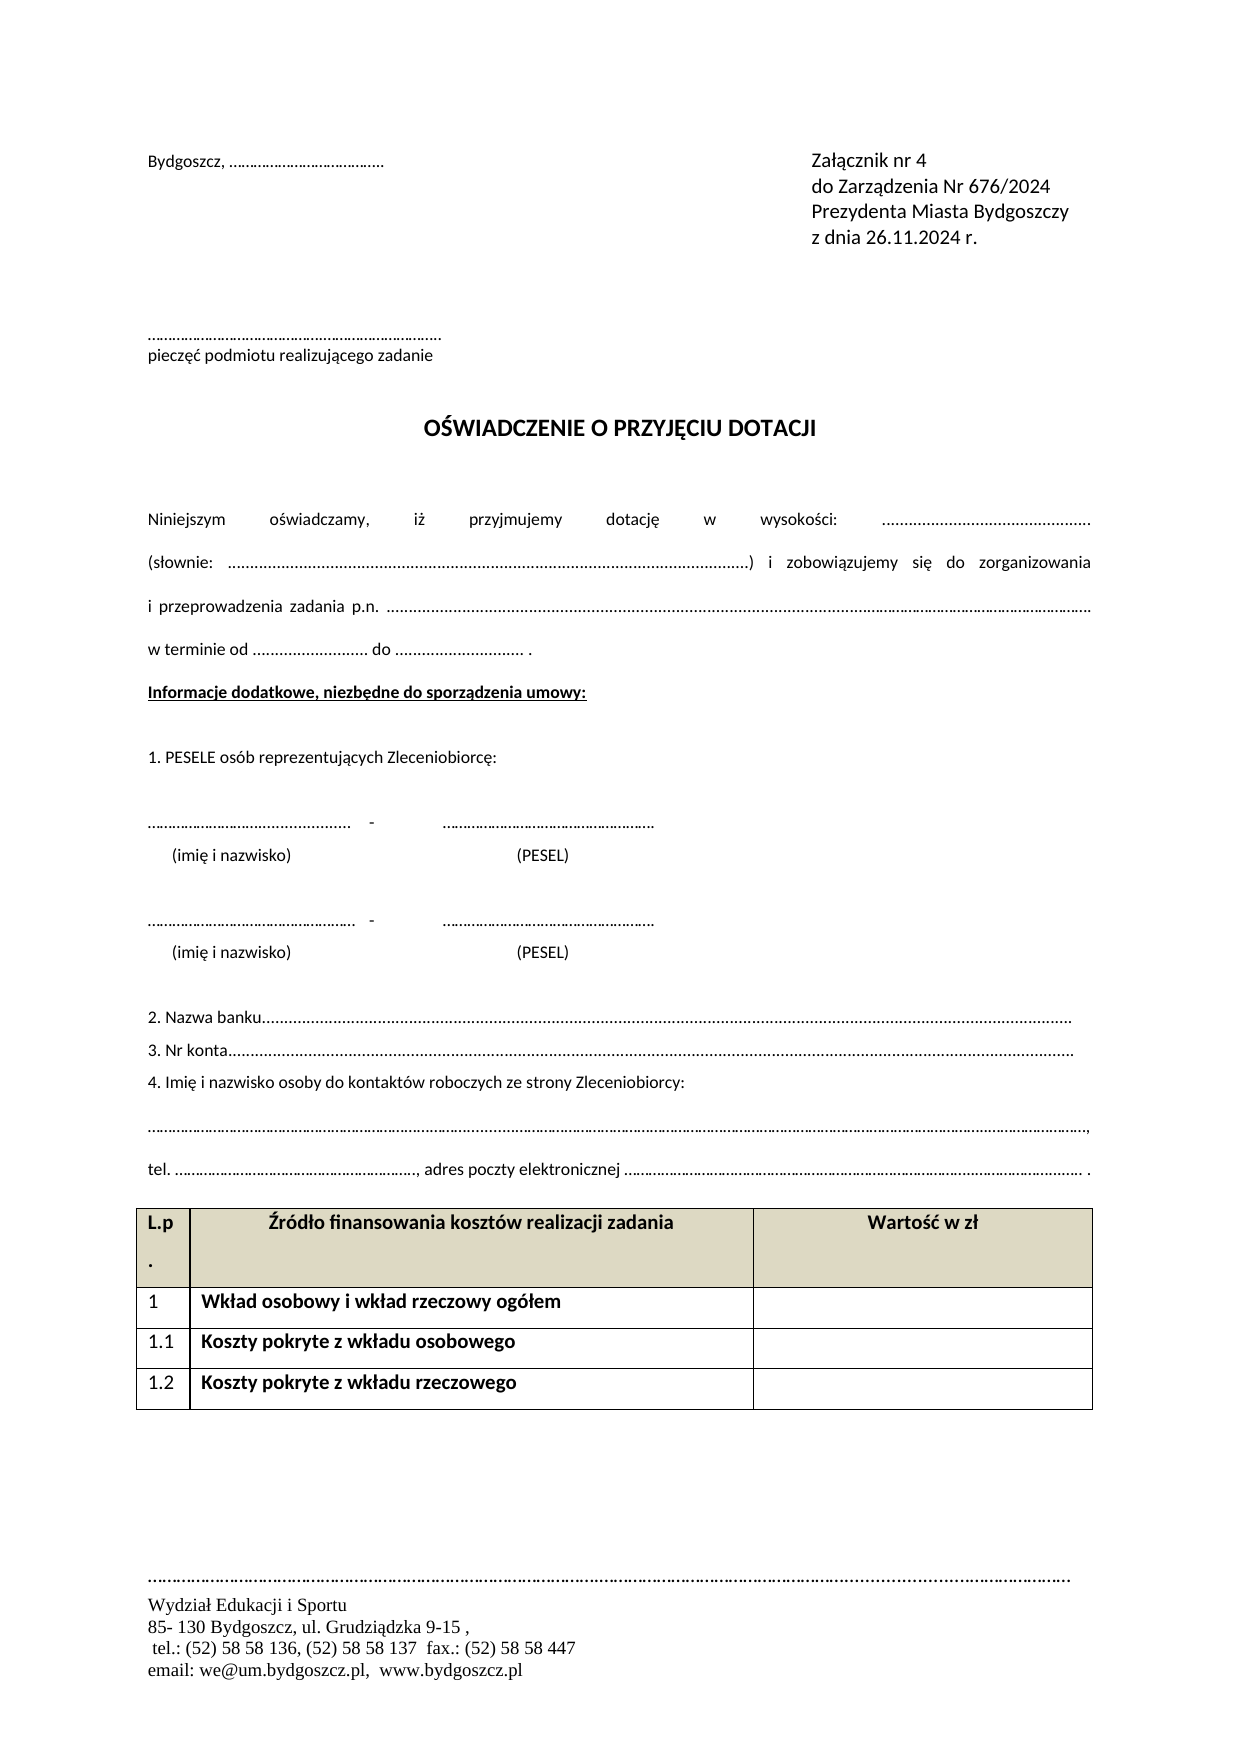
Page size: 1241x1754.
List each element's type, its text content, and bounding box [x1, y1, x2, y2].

text tel. ………………………………………………….., adres poczty elektronicznej …………………………………………………………………………..………………...….. . [148, 1158, 1093, 1180]
text …………………………………….……………………….. [148, 323, 1093, 344]
table_cell [754, 1369, 1092, 1409]
table_cell 1.2 [137, 1369, 189, 1409]
table_cell [754, 1329, 1092, 1368]
title z dnia 26.11.2024 r. [738, 224, 1093, 249]
text pieczęć podmiotu realizującego zadanie [148, 344, 1093, 366]
table_cell Koszty pokryte z wkładu rzeczowego [191, 1369, 753, 1409]
text Informacje dodatkowe, niezbędne do sporządzenia umowy: [148, 681, 1093, 703]
text ………………………..................... - ……………………………………………. [148, 811, 1093, 833]
subtitle OŚWIADCZENIE O PRZYJĘCIU DOTACJI [148, 413, 1093, 443]
text 1. PESELE osób reprezentujących Zleceniobiorcę: [148, 746, 1093, 768]
table_cell 1.1 [137, 1329, 189, 1368]
table_cell Koszty pokryte z wkładu osobowego [191, 1329, 753, 1368]
text ………………………………………………………………………………….……………………………………………........................………………… [148, 1562, 1093, 1588]
text 3. Nr konta.............................................................................................................................................................................................. [148, 1039, 1093, 1061]
text Niniejszym oświadczamy, iż przyjmujemy dotację w wysokości: ............................................... (słownie: .....................................................................................................................) i zobowiązujemy się do zorganizowania i przeprowadzenia zadania p.n. ............................................................................................................………………………………………………. w terminie od .......................... do ............................. . [148, 508, 1093, 660]
table_header Źródło finansowania kosztów realizacji zadania [191, 1209, 753, 1287]
text (imię i nazwisko) (PESEL) [148, 844, 1093, 866]
text 4. Imię i nazwisko osoby do kontaktów roboczych ze strony Zleceniobiorcy: [148, 1071, 1093, 1093]
text …………………………………………… - ……………………………………………. [148, 909, 1093, 931]
table_cell 1 [137, 1288, 189, 1327]
table_header L.p. [137, 1209, 189, 1287]
text Bydgoszcz, ……………………………….. Załącznik nr 4 [148, 148, 1093, 173]
table_cell Wkład osobowy i wkład rzeczowy ogółem [191, 1288, 753, 1327]
text …………………………………………………………...………...........……………………………………………………………………………………………………..……………………, [148, 1115, 1093, 1136]
text 2. Nazwa banku...................................................................................................................................................................................... [148, 1006, 1093, 1028]
table_cell [754, 1288, 1092, 1327]
table_header Wartość w zł [754, 1209, 1092, 1287]
title Prezydenta Miasta Bydgoszczy [738, 198, 1093, 224]
text (imię i nazwisko) (PESEL) [148, 941, 1093, 963]
title do Zarządzenia Nr 676/2024 [738, 173, 1093, 198]
